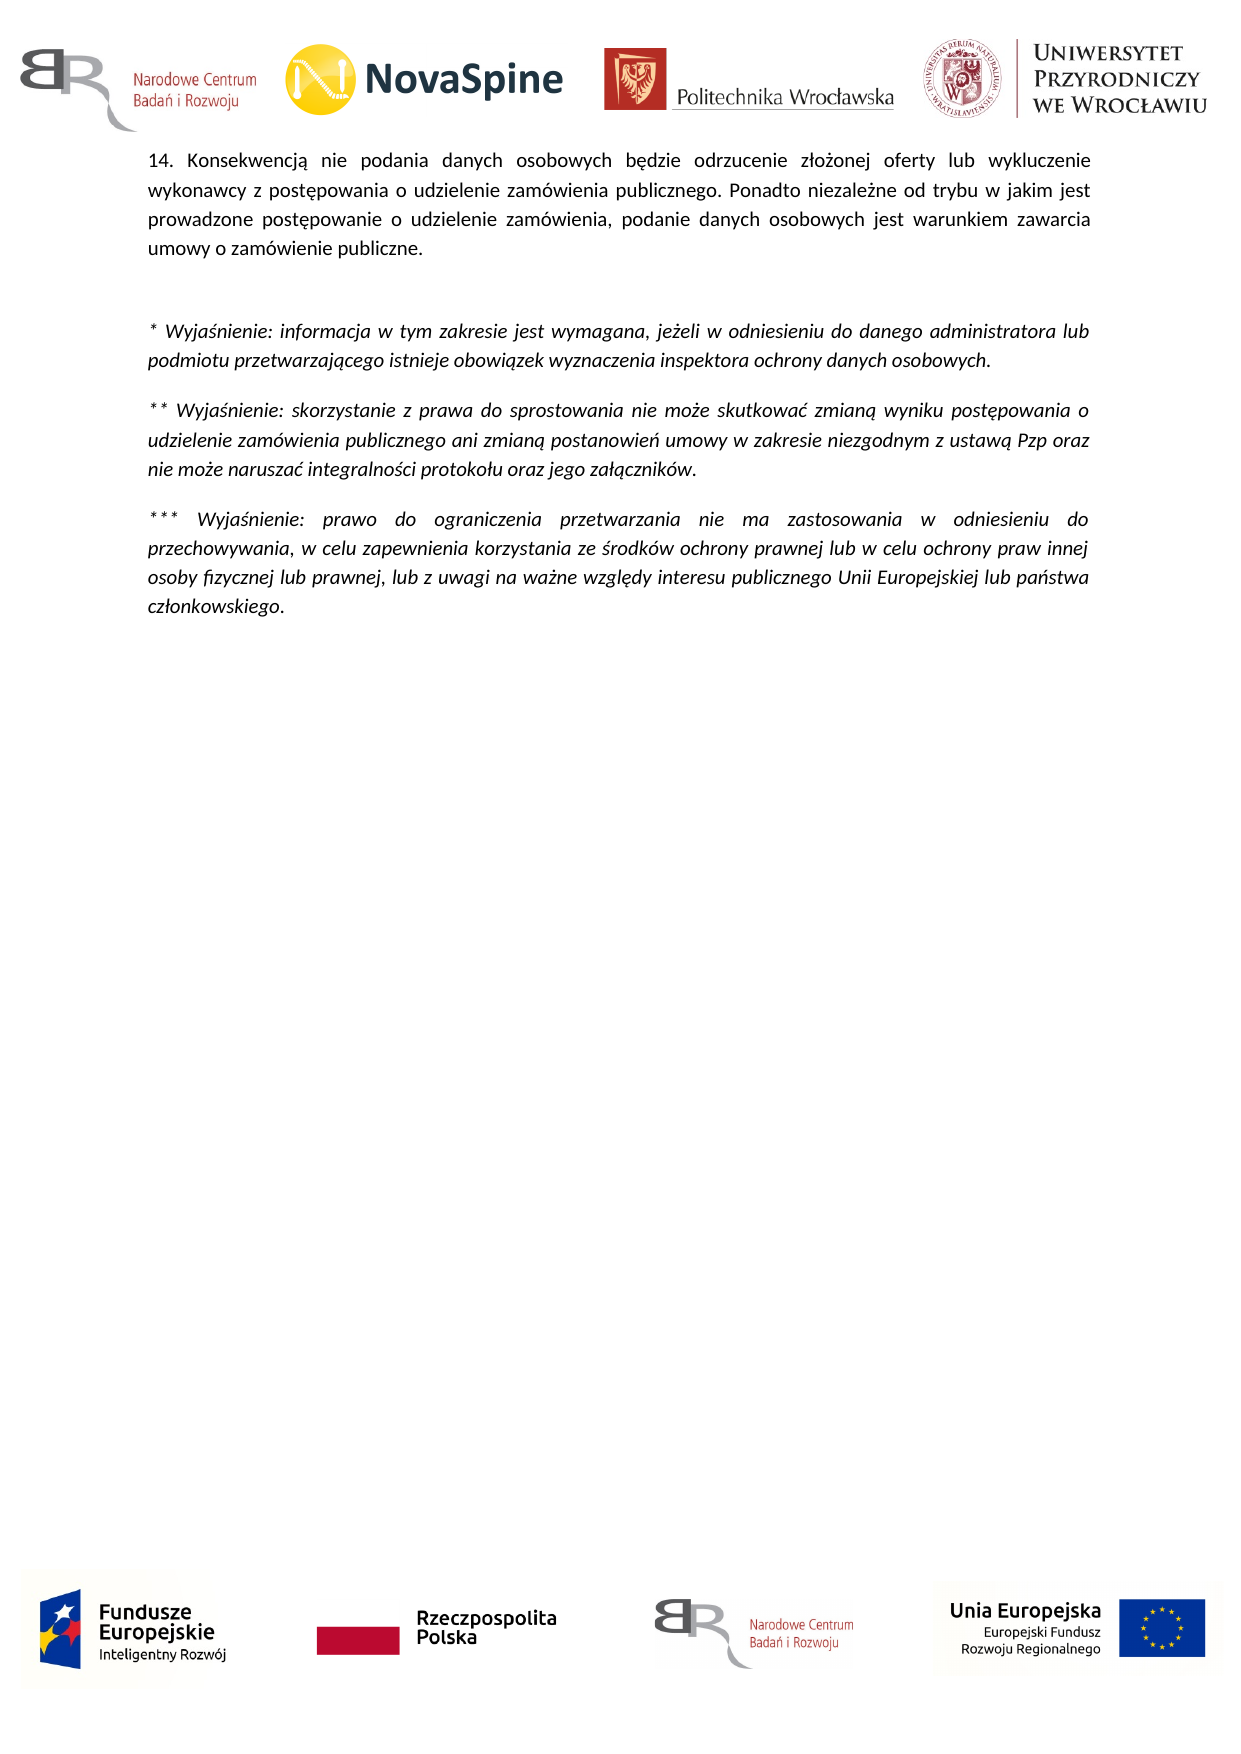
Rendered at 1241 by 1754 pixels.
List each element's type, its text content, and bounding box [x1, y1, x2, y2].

picture [20, 49, 257, 132]
text ** Wyjaśnienie: skorzystanie z prawa do sprostowania nie może skutkować zmianą wyniku postępowania o udzielenie zamówienia publicznego ani zmianą postanowień umowy w zakresie niezgodnym z ustawą Pzp oraz nie może naruszać integralności protokołu oraz jego załączników. [148, 398, 1093, 481]
picture [604, 48, 894, 110]
picture [654, 1599, 854, 1669]
picture [20, 1569, 245, 1689]
picture [284, 43, 568, 117]
text * Wyjaśnienie: informacja w tym zakresie jest wymagana, jeżeli w odniesieniu do danego administratora lub podmiotu przetwarzającego istnieje obowiązek wyznaczenia inspektora ochrony danych osobowych. [148, 318, 1093, 373]
picture [932, 1581, 1224, 1676]
picture [923, 39, 1207, 118]
picture [298, 1581, 574, 1673]
text *** Wyjaśnienie: prawo do ograniczenia przetwarzania nie ma zastosowania w odniesieniu do przechowywania, w celu zapewnienia korzystania ze środków ochrony prawnej lub w celu ochrony praw innej osoby fizycznej lub prawnej, lub z uwagi na ważne względy interesu publicznego Unii Europejskiej lub państwa członkowskiego. [148, 506, 1093, 619]
text 14. Konsekwencją nie podania danych osobowych będzie odrzucenie złożonej oferty lub wykluczenie wykonawcy z postępowania o udzielenie zamówienia publicznego. Ponadto niezależne od trybu w jakim jest prowadzone postępowanie o udzielenie zamówienia, podanie danych osobowych jest warunkiem zawarcia umowy o zamówienie publiczne. [148, 148, 1093, 261]
